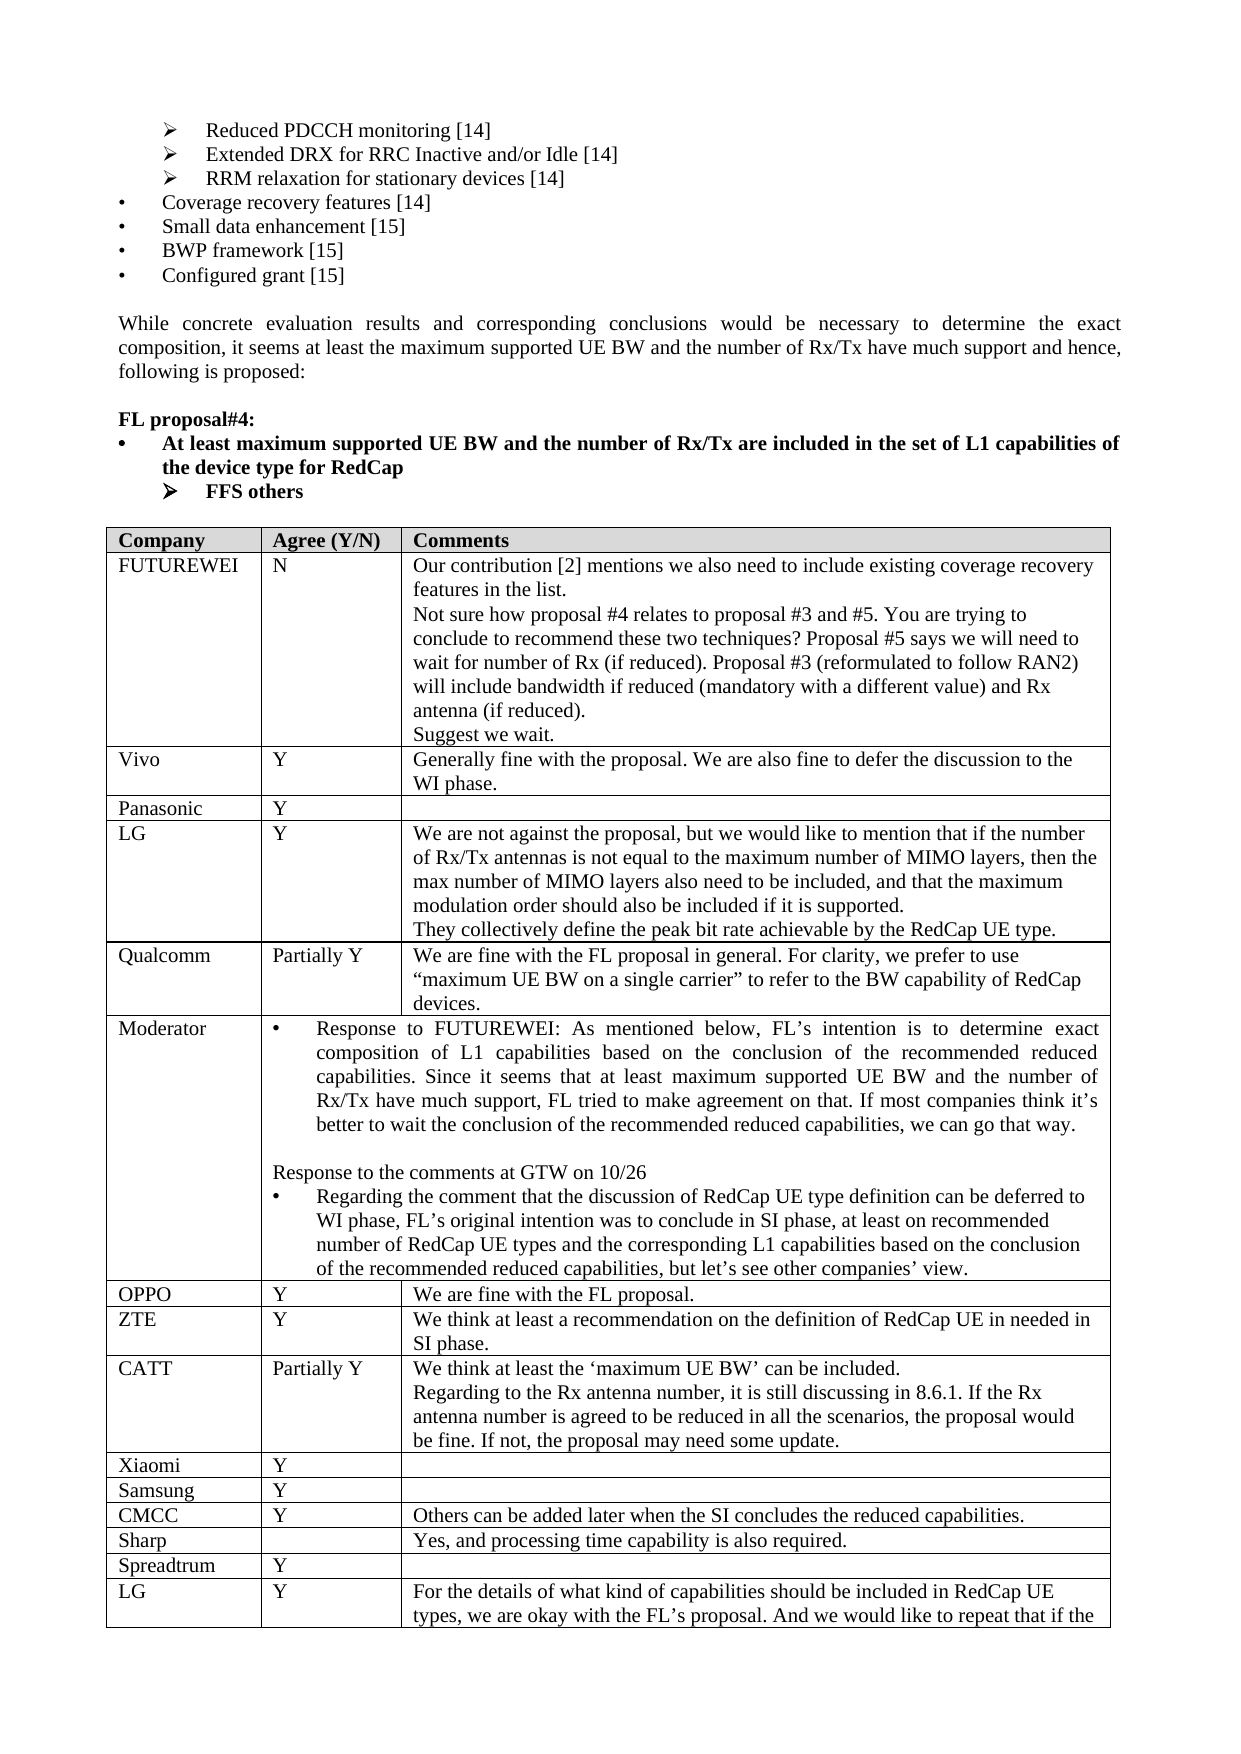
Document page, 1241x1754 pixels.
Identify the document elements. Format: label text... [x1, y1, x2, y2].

table_cell Yes, and processing time capability is also required. [402, 1528, 1110, 1552]
table_cell Y [262, 1554, 401, 1577]
table_cell N [262, 553, 401, 746]
list Configured grant [15] [118, 262, 1122, 287]
table_cell Y [262, 1579, 401, 1627]
table_cell Spreadtrum [107, 1554, 261, 1577]
table_cell [402, 796, 1110, 820]
table_cell Panasonic [107, 796, 261, 820]
table_cell CATT [107, 1356, 261, 1452]
table_cell Response to FUTUREWEI: As mentioned below, FL’s intention is to determine exact composition of L1 capabilities based on the conclusion of the recommended reduced capabilities. Since it seems that at least maximum supported UE BW and the number of Rx/Tx have much support, FL tried to make agreement on that. If most companies think it’s better to wait the conclusion of the recommended reduced capabilities, we can go that way. Response to the comments at GTW on 10/26 Regarding the comment that the discussion of RedCap UE type definition can be deferred to WI phase, FL’s original intention was to conclude in SI phase, at least on recommended number of RedCap UE types and the corresponding L1 capabilities based on the conclusion of the recommended reduced capabilities, but let’s see other companies’ view. [262, 1016, 1110, 1280]
list Coverage recovery features [14] [118, 190, 1122, 214]
table_cell Y [262, 821, 401, 941]
table_header Agree (Y/N) [262, 528, 401, 552]
list Small data enhancement [15] [118, 214, 1122, 238]
table_cell Moderator [107, 1016, 261, 1280]
list FFS others [162, 479, 1122, 503]
table_cell Generally fine with the proposal. We are also fine to defer the discussion to the WI phase. [402, 747, 1110, 795]
table_cell We are fine with the FL proposal in general. For clarity, we prefer to use “maximum UE BW on a single carrier” to refer to the BW capability of RedCap devices. [402, 943, 1110, 1015]
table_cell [402, 1579, 1110, 1627]
table_cell Partially Y [262, 1356, 401, 1452]
table_cell We are not against the proposal, but we would like to mention that if the number of Rx/Tx antennas is not equal to the maximum number of MIMO layers, then the max number of MIMO layers also need to be included, and that the maximum modulation order should also be included if it is supported. They collectively define the peak bit rate achievable by the RedCap UE type. [402, 821, 1110, 941]
table_cell Samsung [107, 1478, 261, 1502]
table_cell FUTUREWEI [107, 553, 261, 746]
table_cell OPPO [107, 1281, 261, 1306]
table_cell Vivo [107, 747, 261, 795]
table_cell LG [107, 821, 261, 941]
table_cell [262, 1528, 401, 1552]
list Reduced PDCCH monitoring [14] [162, 118, 1122, 142]
table_cell Others can be added later when the SI concludes the reduced capabilities. [402, 1503, 1110, 1527]
table_cell Y [262, 1453, 401, 1477]
table_cell ZTE [107, 1307, 261, 1355]
table_cell Qualcomm [107, 943, 261, 1015]
table_cell Sharp [107, 1528, 261, 1552]
list BWP framework [15] [118, 238, 1122, 262]
table_header Comments [402, 528, 1110, 552]
table_cell Our contribution [2] mentions we also need to include existing coverage recovery features in the list. Not sure how proposal #4 relates to proposal #3 and #5. You are trying to conclude to recommend these two techniques? Proposal #5 says we will need to wait for number of Rx (if reduced). Proposal #3 (reformulated to follow RAN2) will include bandwidth if reduced (mandatory with a different value) and Rx antenna (if reduced). Suggest we wait. [402, 553, 1110, 746]
table_cell Y [262, 747, 401, 795]
list Extended DRX for RRC Inactive and/or Idle [14] [162, 142, 1122, 166]
table_cell [402, 1478, 1110, 1502]
table_cell Y [262, 1307, 401, 1355]
table_cell Y [262, 1478, 401, 1502]
table_cell LG [107, 1579, 261, 1627]
table_cell Partially Y [262, 943, 401, 1015]
table_cell Y [262, 1503, 401, 1527]
table_cell Y [262, 796, 401, 820]
table_cell [402, 1554, 1110, 1577]
table_cell [402, 1453, 1110, 1477]
table_cell Y [262, 1281, 401, 1306]
table_header Company [107, 528, 261, 552]
table_cell We think at least a recommendation on the definition of RedCap UE in needed in SI phase. [402, 1307, 1110, 1355]
list At least maximum supported UE BW and the number of Rx/Tx are included in the set of L1 capabilities of the device type for RedCap [118, 431, 1122, 479]
list RRM relaxation for stationary devices [14] [162, 166, 1122, 190]
table_cell CMCC [107, 1503, 261, 1527]
text While concrete evaluation results and corresponding conclusions would be necessary to determine the exact composition, it seems at least the maximum supported UE BW and the number of Rx/Tx have much support and hence, following is proposed: [118, 311, 1122, 383]
table_cell We think at least the ‘maximum UE BW’ can be included. Regarding to the Rx antenna number, it is still discussing in 8.6.1. If the Rx antenna number is agreed to be reduced in all the scenarios, the proposal would be fine. If not, the proposal may need some update. [402, 1356, 1110, 1452]
table_cell We are fine with the FL proposal. [402, 1281, 1110, 1306]
subtitle FL proposal#4: [118, 407, 1122, 431]
table_cell Xiaomi [107, 1453, 261, 1477]
